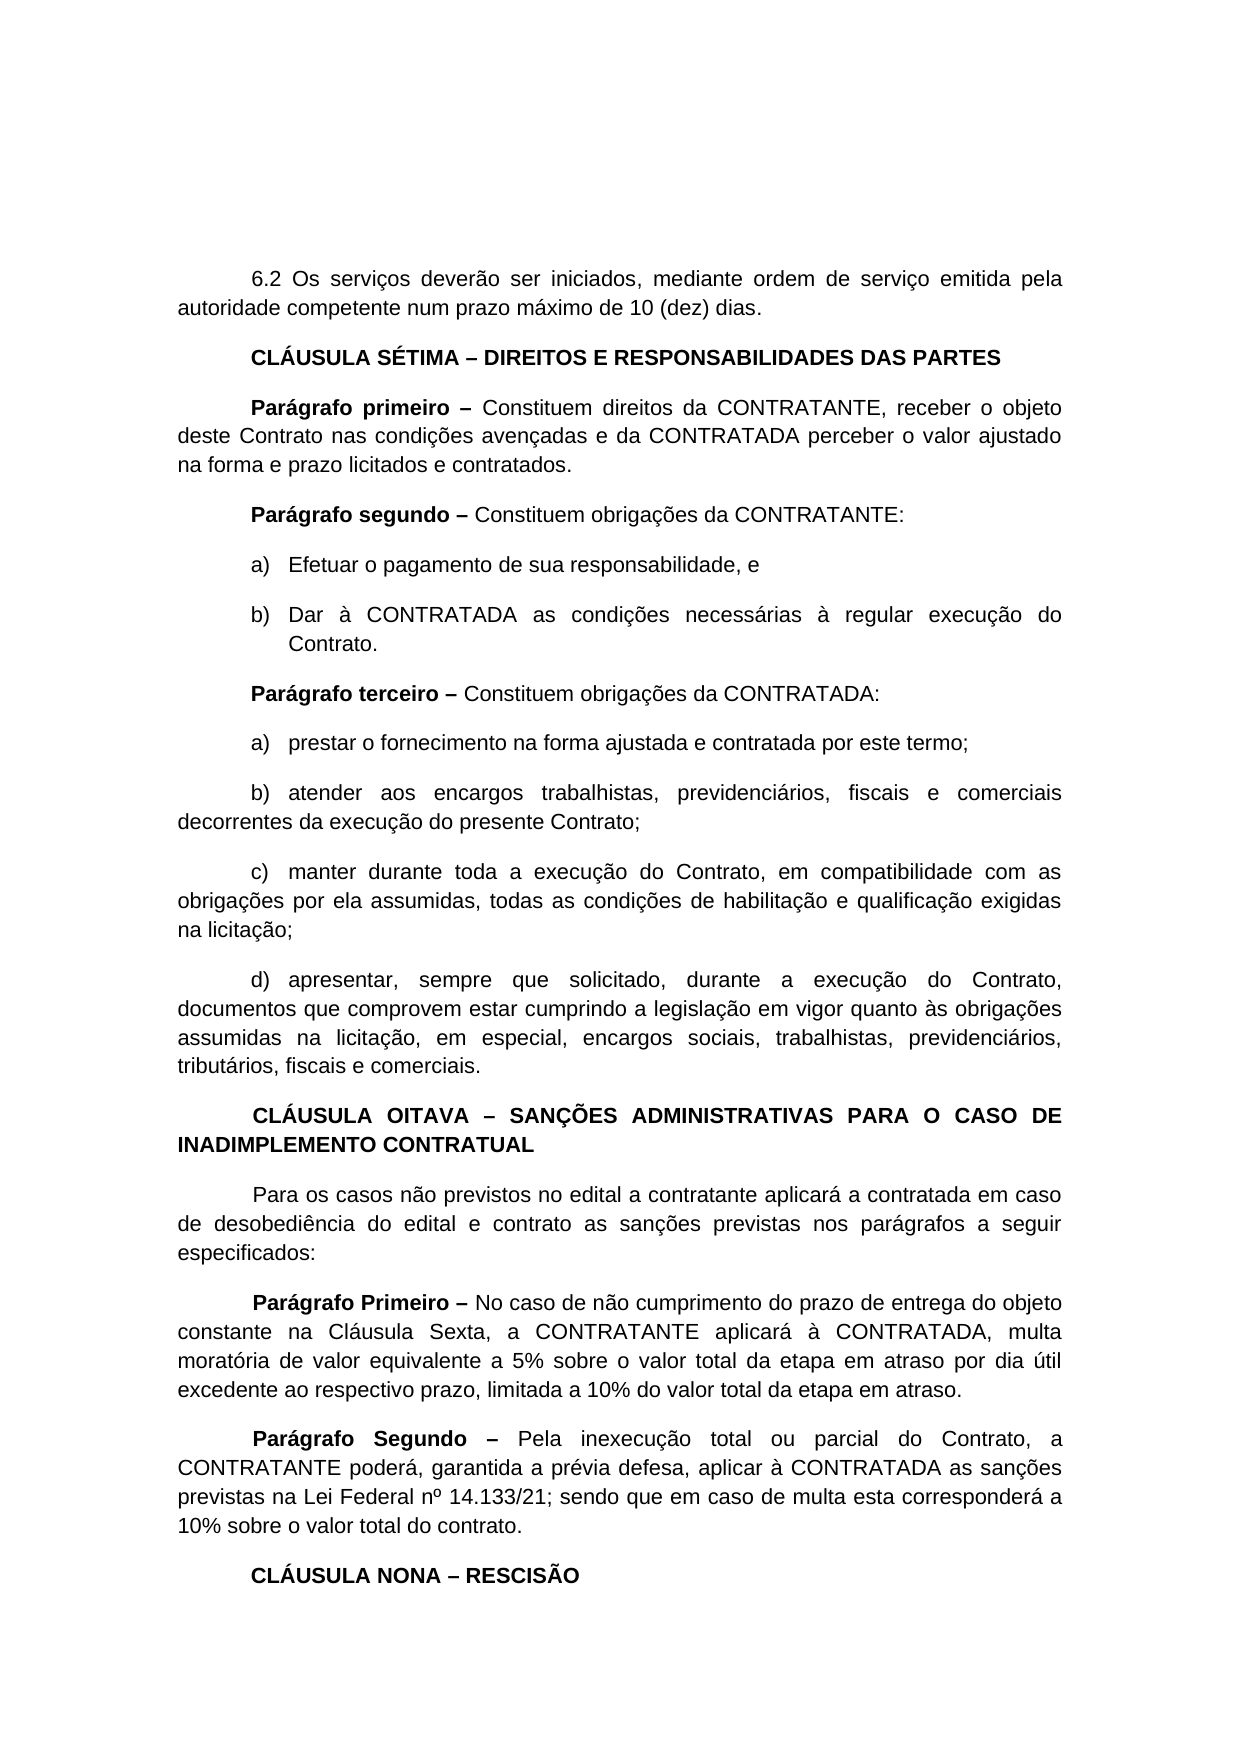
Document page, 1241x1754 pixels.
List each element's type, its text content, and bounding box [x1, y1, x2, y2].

list atender aos encargos trabalhistas, previdenciários, fiscais e comerciais decorrentes da execução do presente Contrato; [177, 780, 1063, 834]
list Dar à CONTRATADA as condições necessárias à regular execução do Contrato. [251, 602, 1063, 656]
text Parágrafo terceiro – Constituem obrigações da CONTRATADA: [251, 680, 1063, 706]
text Parágrafo primeiro – Constituem direitos da CONTRATANTE, receber o objeto deste Contrato nas condições avençadas e da CONTRATADA perceber o valor ajustado na forma e prazo licitados e contratados. [177, 394, 1063, 477]
text CLÁUSULA SÉTIMA – DIREITOS E RESPONSABILIDADES DAS PARTES [177, 344, 1063, 370]
text 6.2 Os serviços deverão ser iniciados, mediante ordem de serviço emitida pela autoridade competente num prazo máximo de 10 (dez) dias. [177, 266, 1063, 320]
text Parágrafo Primeiro – No caso de não cumprimento do prazo de entrega do objeto constante na Cláusula Sexta, a CONTRATANTE aplicará à CONTRATADA, multa moratória de valor equivalente a 5% sobre o valor total da etapa em atraso por dia útil excedente ao respectivo prazo, limitada a 10% do valor total da etapa em atraso. [177, 1289, 1063, 1402]
text Para os casos não previstos no edital a contratante aplicará a contratada em caso de desobediência do edital e contrato as sanções previstas nos parágrafos a seguir especificados: [177, 1182, 1063, 1265]
list Efetuar o pagamento de sua responsabilidade, e [251, 552, 1063, 577]
text CLÁUSULA OITAVA – SANÇÕES ADMINISTRATIVAS PARA O CASO DE INADIMPLEMENTO CONTRATUAL [177, 1103, 1063, 1157]
list apresentar, sempre que solicitado, durante a execução do Contrato, documentos que comprovem estar cumprindo a legislação em vigor quanto às obrigações assumidas na licitação, em especial, encargos sociais, trabalhistas, previdenciários, tributários, fiscais e comerciais. [177, 966, 1063, 1078]
text Parágrafo segundo – Constituem obrigações da CONTRATANTE: [177, 502, 1063, 527]
text Parágrafo Segundo – Pela inexecução total ou parcial do Contrato, a CONTRATANTE poderá, garantida a prévia defesa, aplicar à CONTRATADA as sanções previstas na Lei Federal nº 14.133/21; sendo que em caso de multa esta corresponderá a 10% sobre o valor total do contrato. [177, 1426, 1063, 1538]
list manter durante toda a execução do Contrato, em compatibilidade com as obrigações por ela assumidas, todas as condições de habilitação e qualificação exigidas na licitação; [177, 859, 1063, 942]
list prestar o fornecimento na forma ajustada e contratada por este termo; [251, 730, 1063, 755]
text CLÁUSULA NONA – RESCISÃO [251, 1563, 1063, 1588]
